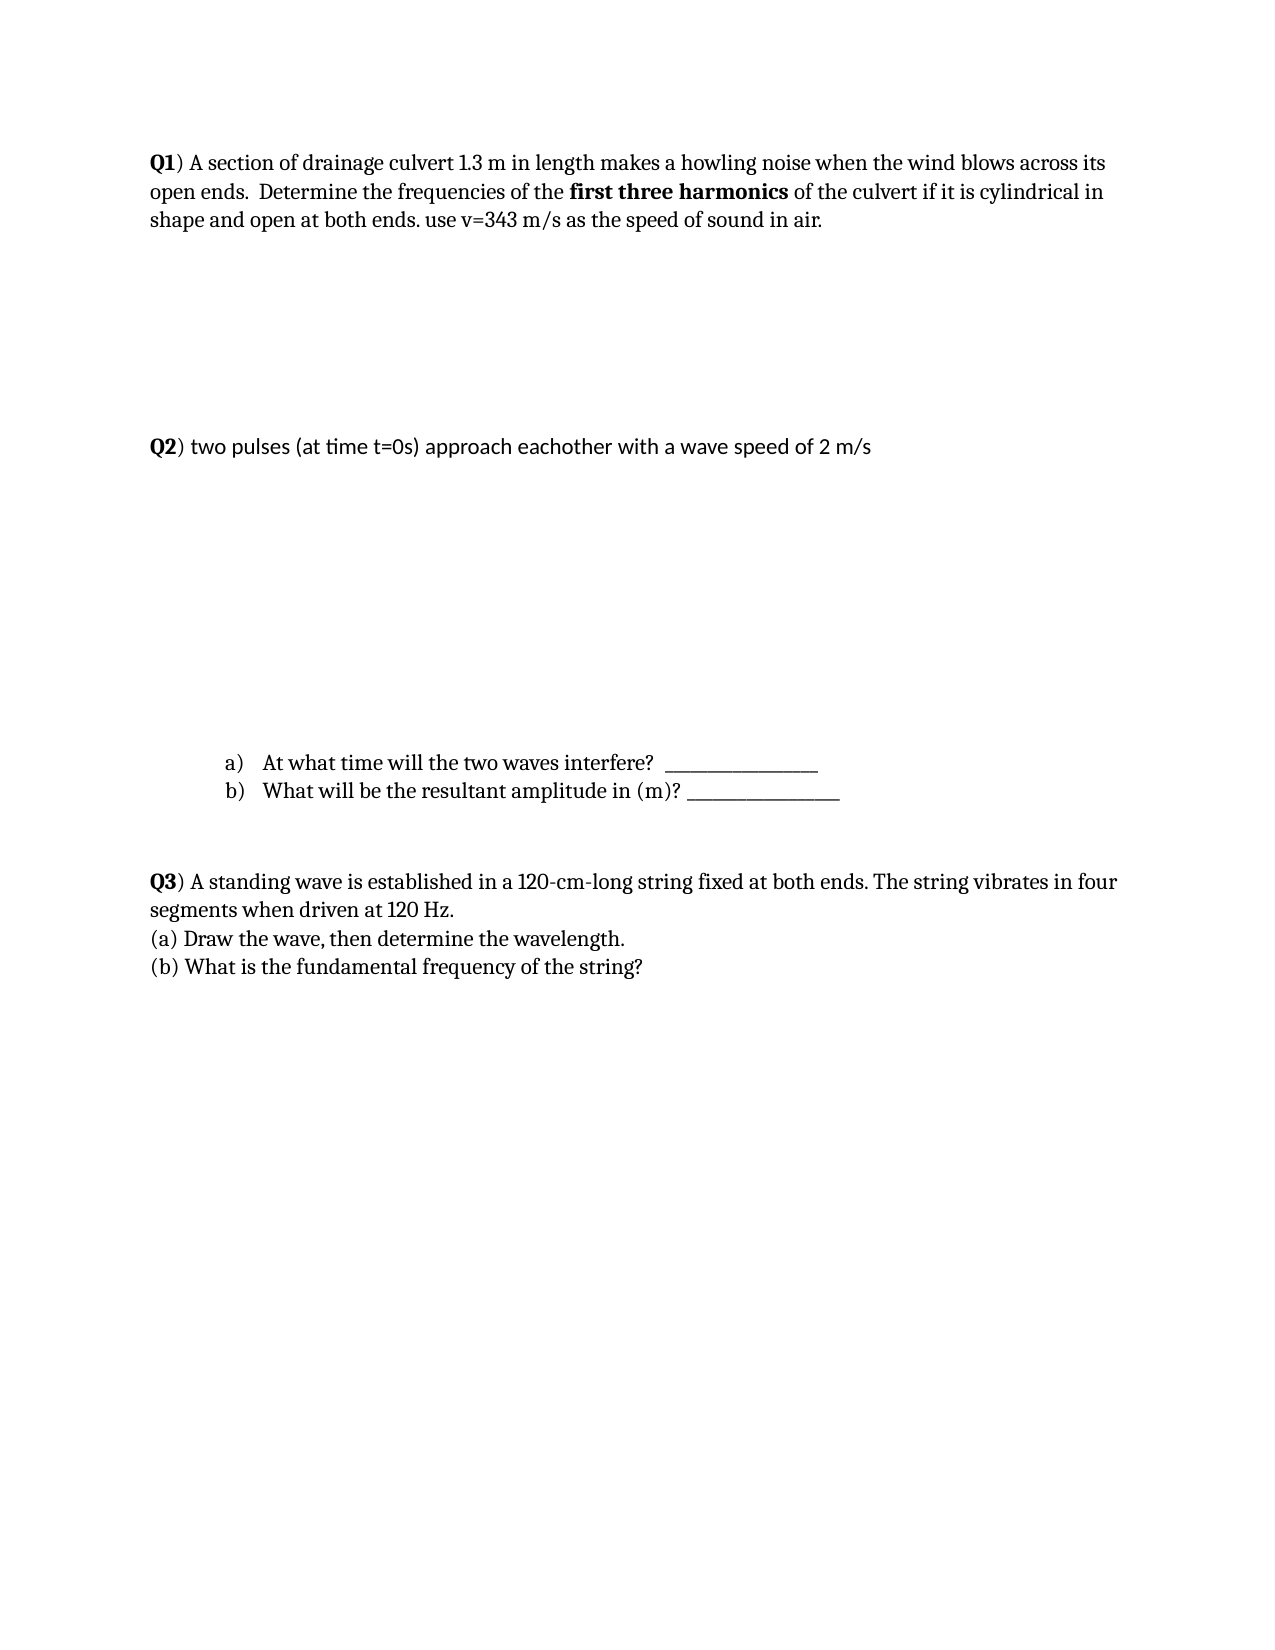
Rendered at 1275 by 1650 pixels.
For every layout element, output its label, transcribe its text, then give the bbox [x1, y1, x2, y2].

list At what time will the two waves interfere? __________________ [225, 750, 1125, 776]
text Q1) A section of drainage culvert 1.3 m in length makes a howling noise when the wind blows across its open ends. Determine the frequencies of the first three harmonics of the culvert if it is cylindrical in shape and open at both ends. use v=343 m/s as the speed of sound in air. [150, 150, 1125, 233]
list What will be the resultant amplitude in (m)? __________________ [225, 778, 1125, 805]
text Q2) two pulses (at time t=0s) approach eachother with a wave speed of 2 m/s [150, 432, 1125, 460]
text Q3) A standing wave is established in a 120-cm-long string fixed at both ends. The string vibrates in four segments when driven at 120 Hz. (a) Draw the wave, then determine the wavelength. (b) What is the fundamental frequency of the string? [150, 868, 1125, 980]
